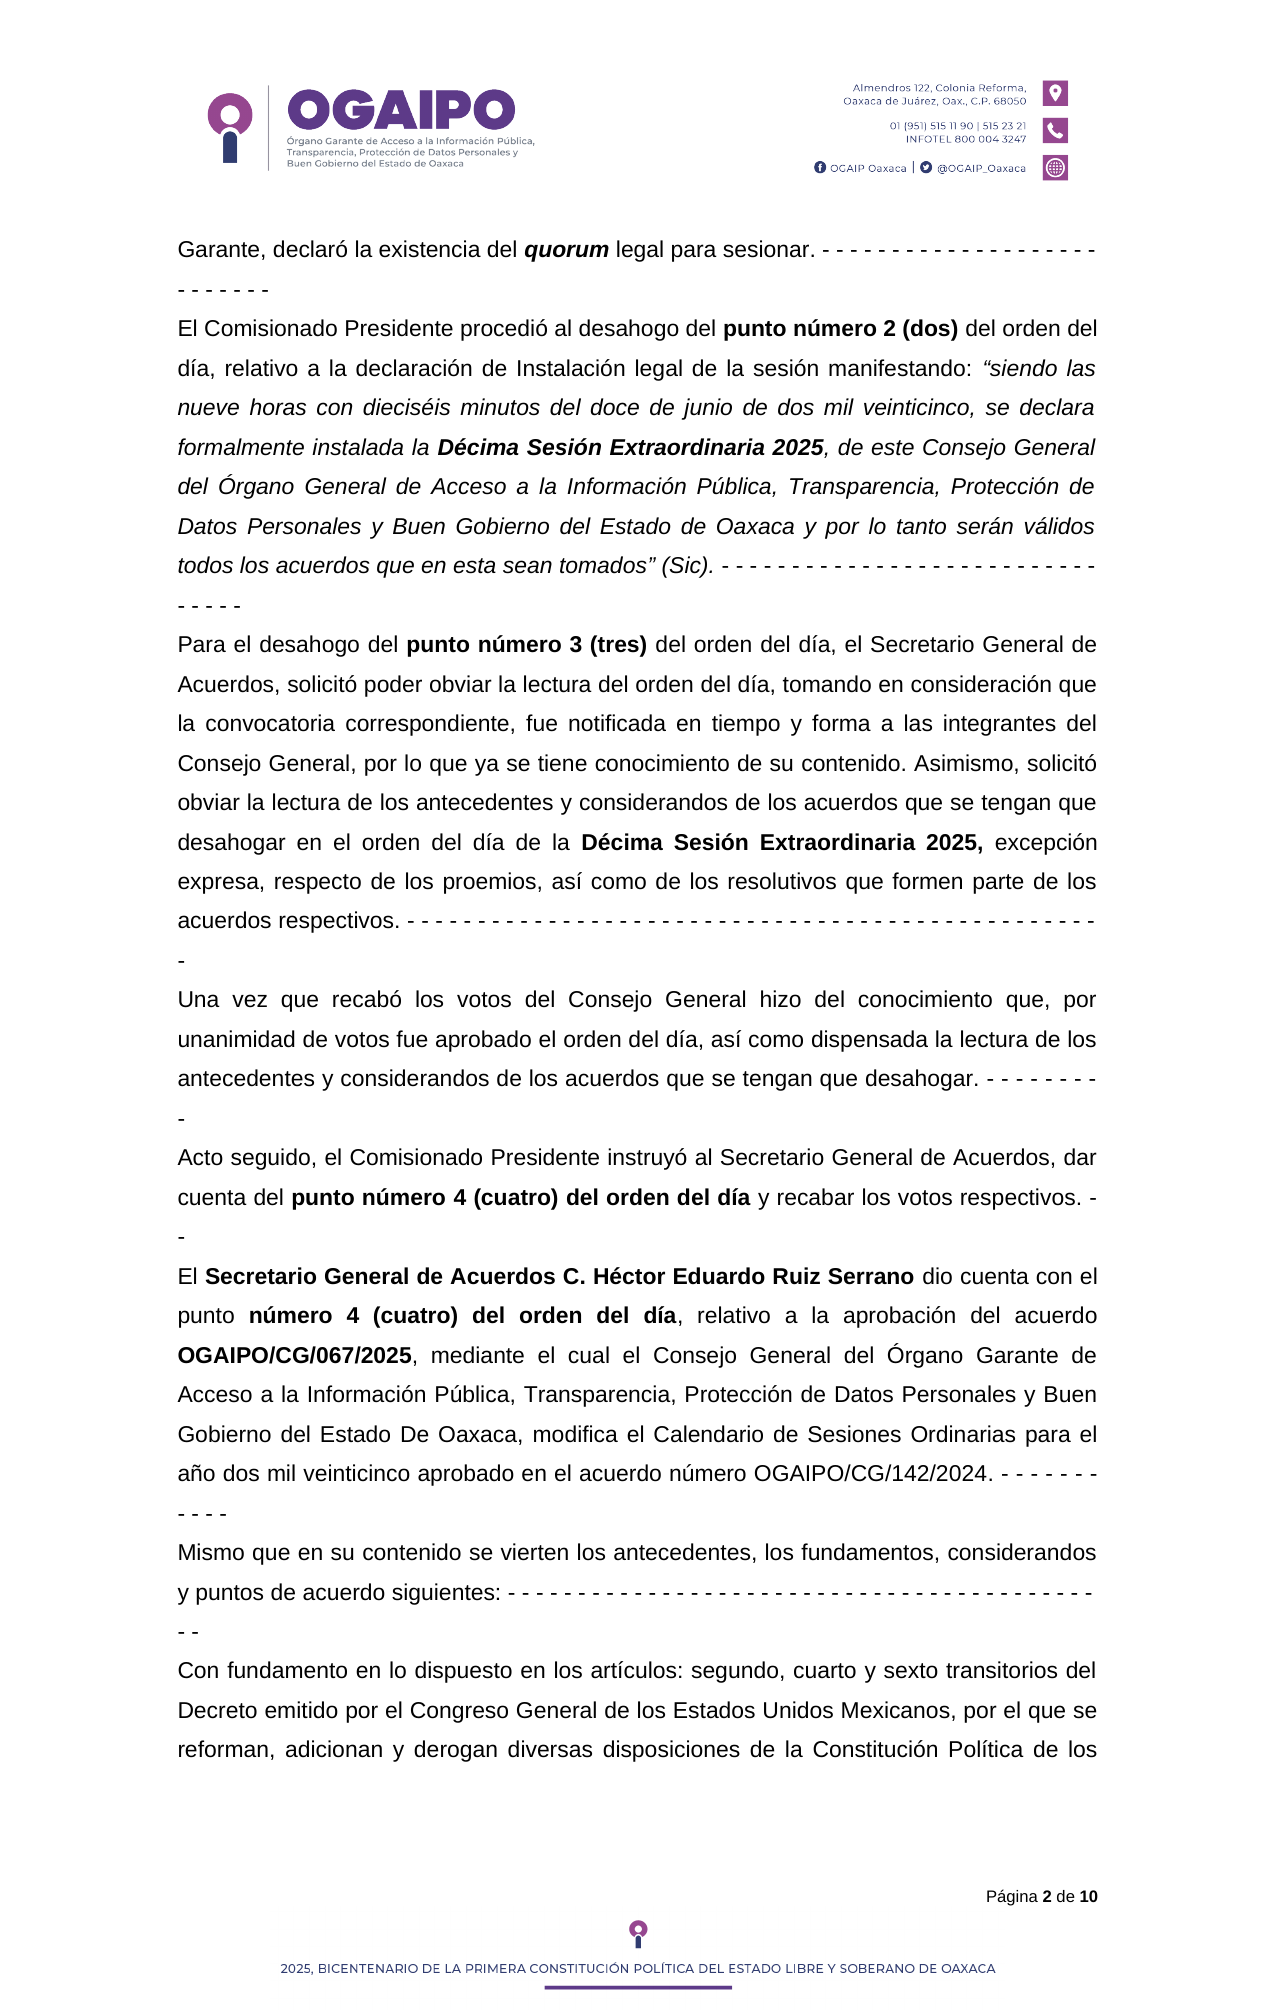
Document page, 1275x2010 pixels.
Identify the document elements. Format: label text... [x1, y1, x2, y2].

text Mismo que en su contenido se vierten los antecedentes, los fundamentos, considerandos y puntos de acuerdo siguientes: - - - - - - - - - - - - - - - - - - - - - - - - - - - - - - - - - - - - - - - - - - - - [177, 1539, 1098, 1644]
text El Secretario General de Acuerdos C. Héctor Eduardo Ruiz Serrano dio cuenta con el punto número 4 (cuatro) del orden del día, relativo a la aprobación del acuerdo OGAIPO/CG/067/2025, mediante el cual el Consejo General del Órgano Garante de Acceso a la Información Pública, Transparencia, Protección de Datos Personales y Buen Gobierno del Estado De Oaxaca, modifica el Calendario de Sesiones Ordinarias para el año dos mil veinticinco aprobado en el acuerdo número OGAIPO/CG/142/2024. - - - - - - - - - - - [177, 1263, 1098, 1526]
text Una vez que recabó los votos del Consejo General hizo del conocimiento que, por unanimidad de votos fue aprobado el orden del día, así como dispensada la lectura de los antecedentes y considerandos de los acuerdos que se tengan que desahogar. - - - - - - - - - [177, 986, 1098, 1131]
picture [131, 44, 1144, 213]
text Acto seguido, el Comisionado Presidente instruyó al Secretario General de Acuerdos, dar cuenta del punto número 4 (cuatro) del orden del día y recabar los votos respectivos. - - [177, 1144, 1098, 1249]
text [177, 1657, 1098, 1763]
picture [270, 1906, 1005, 2010]
text Para el desahogo del punto número 3 (tres) del orden del día, el Secretario General de Acuerdos, solicitó poder obviar la lectura del orden del día, tomando en consideración que la convocatoria correspondiente, fue notificada en tiempo y forma a las integrantes del Consejo General, por lo que ya se tiene conocimiento de su contenido. Asimismo, solicitó obviar la lectura de los antecedentes y considerandos de los acuerdos que se tengan que desahogar en el orden del día de la Décima Sesión Extraordinaria 2025, excepción expresa, respecto de los proemios, así como de los resolutivos que formen parte de los acuerdos respectivos. - - - - - - - - - - - - - - - - - - - - - - - - - - - - - - - - - - - - - - - - - - - - - - - - - - [177, 631, 1098, 973]
text El Comisionado Presidente procedió al desahogo del punto número 2 (dos) del orden del día, relativo a la declaración de Instalación legal de la sesión manifestando: “siendo las nueve horas con dieciséis minutos del doce de junio de dos mil veinticinco, se declara formalmente instalada la Décima Sesión Extraordinaria 2025, de este Consejo General del Órgano General de Acceso a la Información Pública, Transparencia, Protección de Datos Personales y Buen Gobierno del Estado de Oaxaca y por lo tanto serán válidos todos los acuerdos que en esta sean tomados” (Sic). - - - - - - - - - - - - - - - - - - - - - - - - - - - - - - - - [177, 315, 1098, 618]
